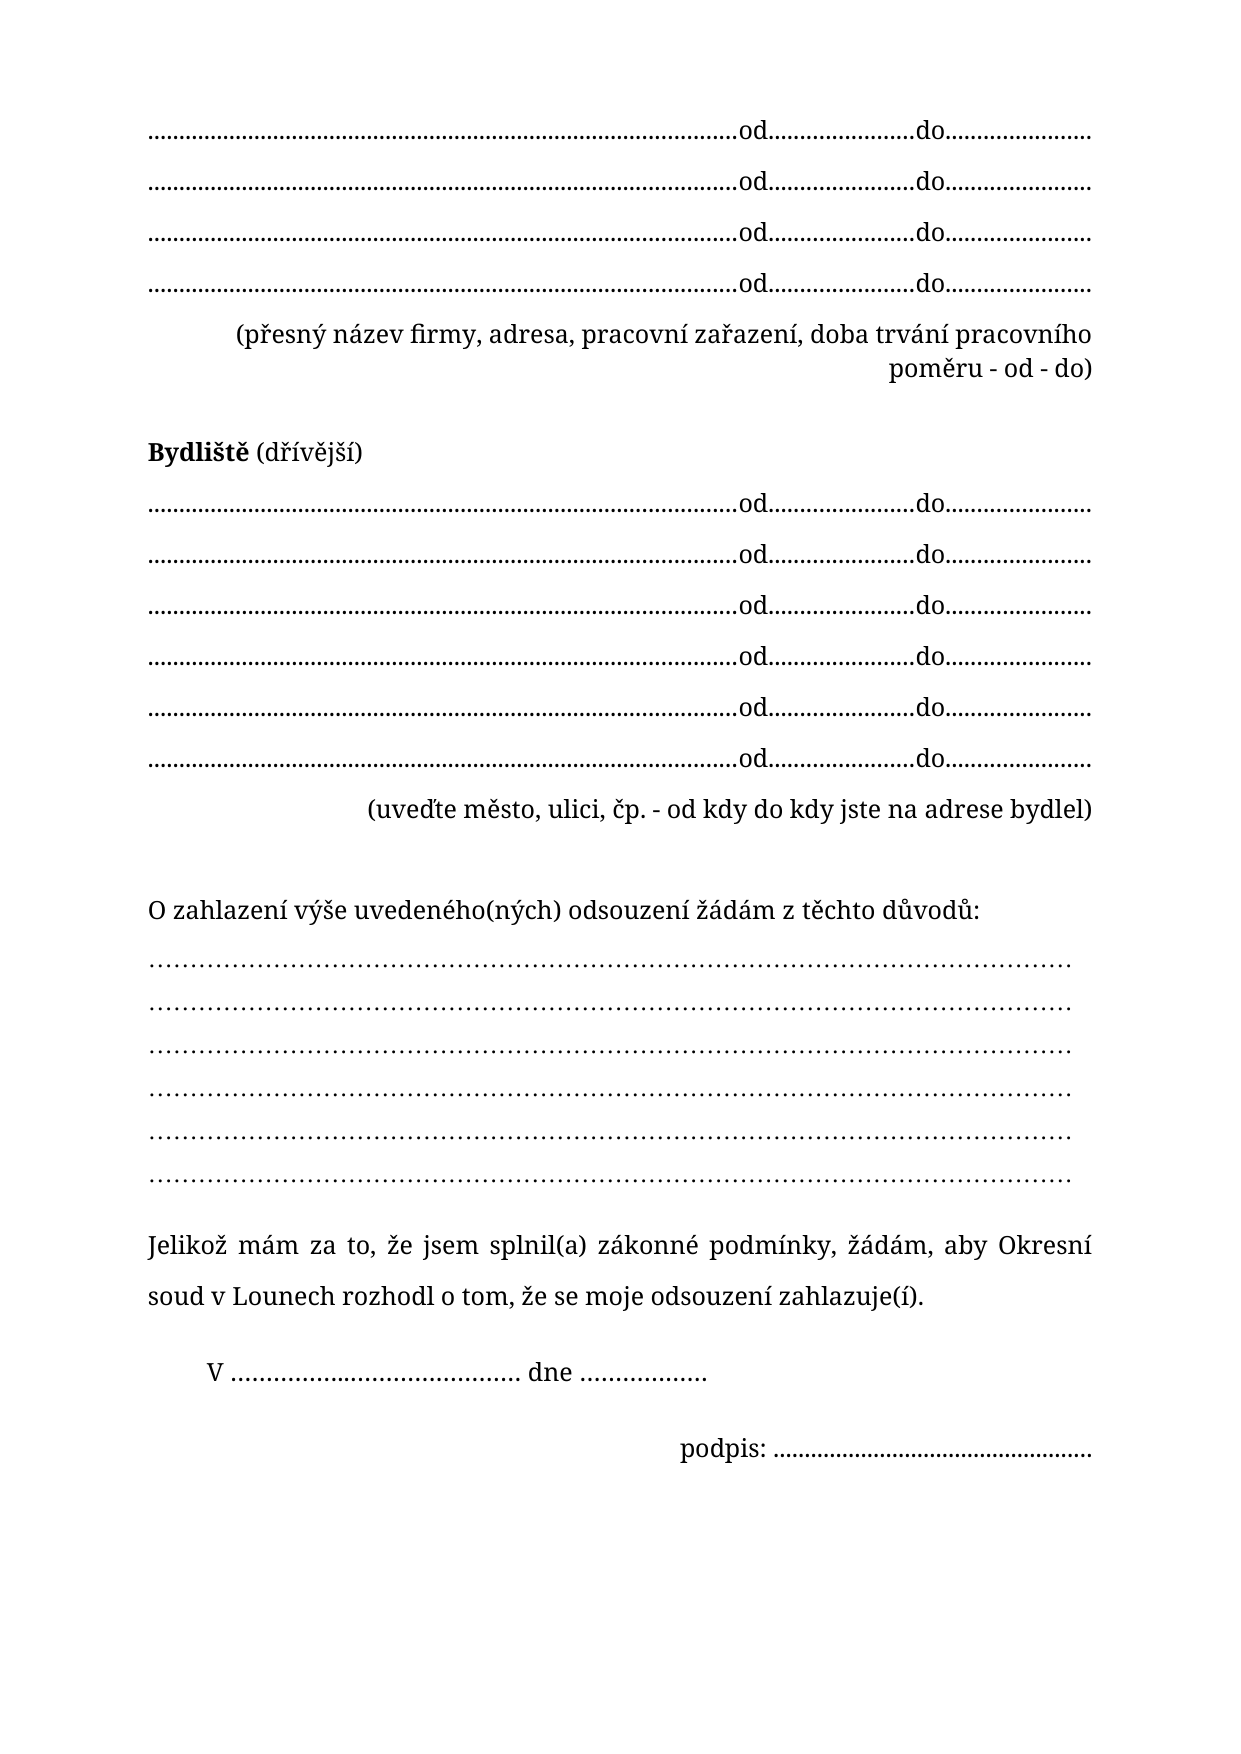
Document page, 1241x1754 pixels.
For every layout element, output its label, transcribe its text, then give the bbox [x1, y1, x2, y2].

text od do [148, 163, 1093, 197]
text (uveďte město, ulici, čp. - od kdy do kdy jste na adrese bydlel) [148, 792, 1093, 826]
text od do [148, 639, 1093, 673]
text Jelikož mám za to, že jsem splnil(a) zákonné podmínky, žádám, aby Okresní soud v Lounech rozhodl o tom, že se moje odsouzení zahlazuje(í). [148, 1228, 1093, 1313]
text od do [148, 741, 1093, 775]
text O zahlazení výše uvedeného(ných) odsouzení žádám z těchto důvodů: [148, 893, 1093, 927]
text od do [148, 690, 1093, 724]
text V ……………..…………………… dne ……………… [148, 1355, 1093, 1389]
text Bydliště (dřívější) [148, 434, 1093, 469]
text od do [148, 265, 1093, 299]
text podpis: [679, 1431, 1093, 1465]
text (přesný název firmy, adresa, pracovní zařazení, doba trvání pracovního poměru - od - do) [148, 316, 1093, 384]
text od do [148, 486, 1093, 520]
text od do [148, 588, 1093, 622]
text od do [148, 214, 1093, 248]
text od do [148, 537, 1093, 571]
text od do [148, 112, 1093, 146]
text ……………………………………………………………………………………………………………………………………………………………………………………………………………………………………………………………………………………………………………………………………………………………………………………………………………………………………………………………………………………………………………………………………………………………………………………………………………… [148, 944, 1093, 1188]
